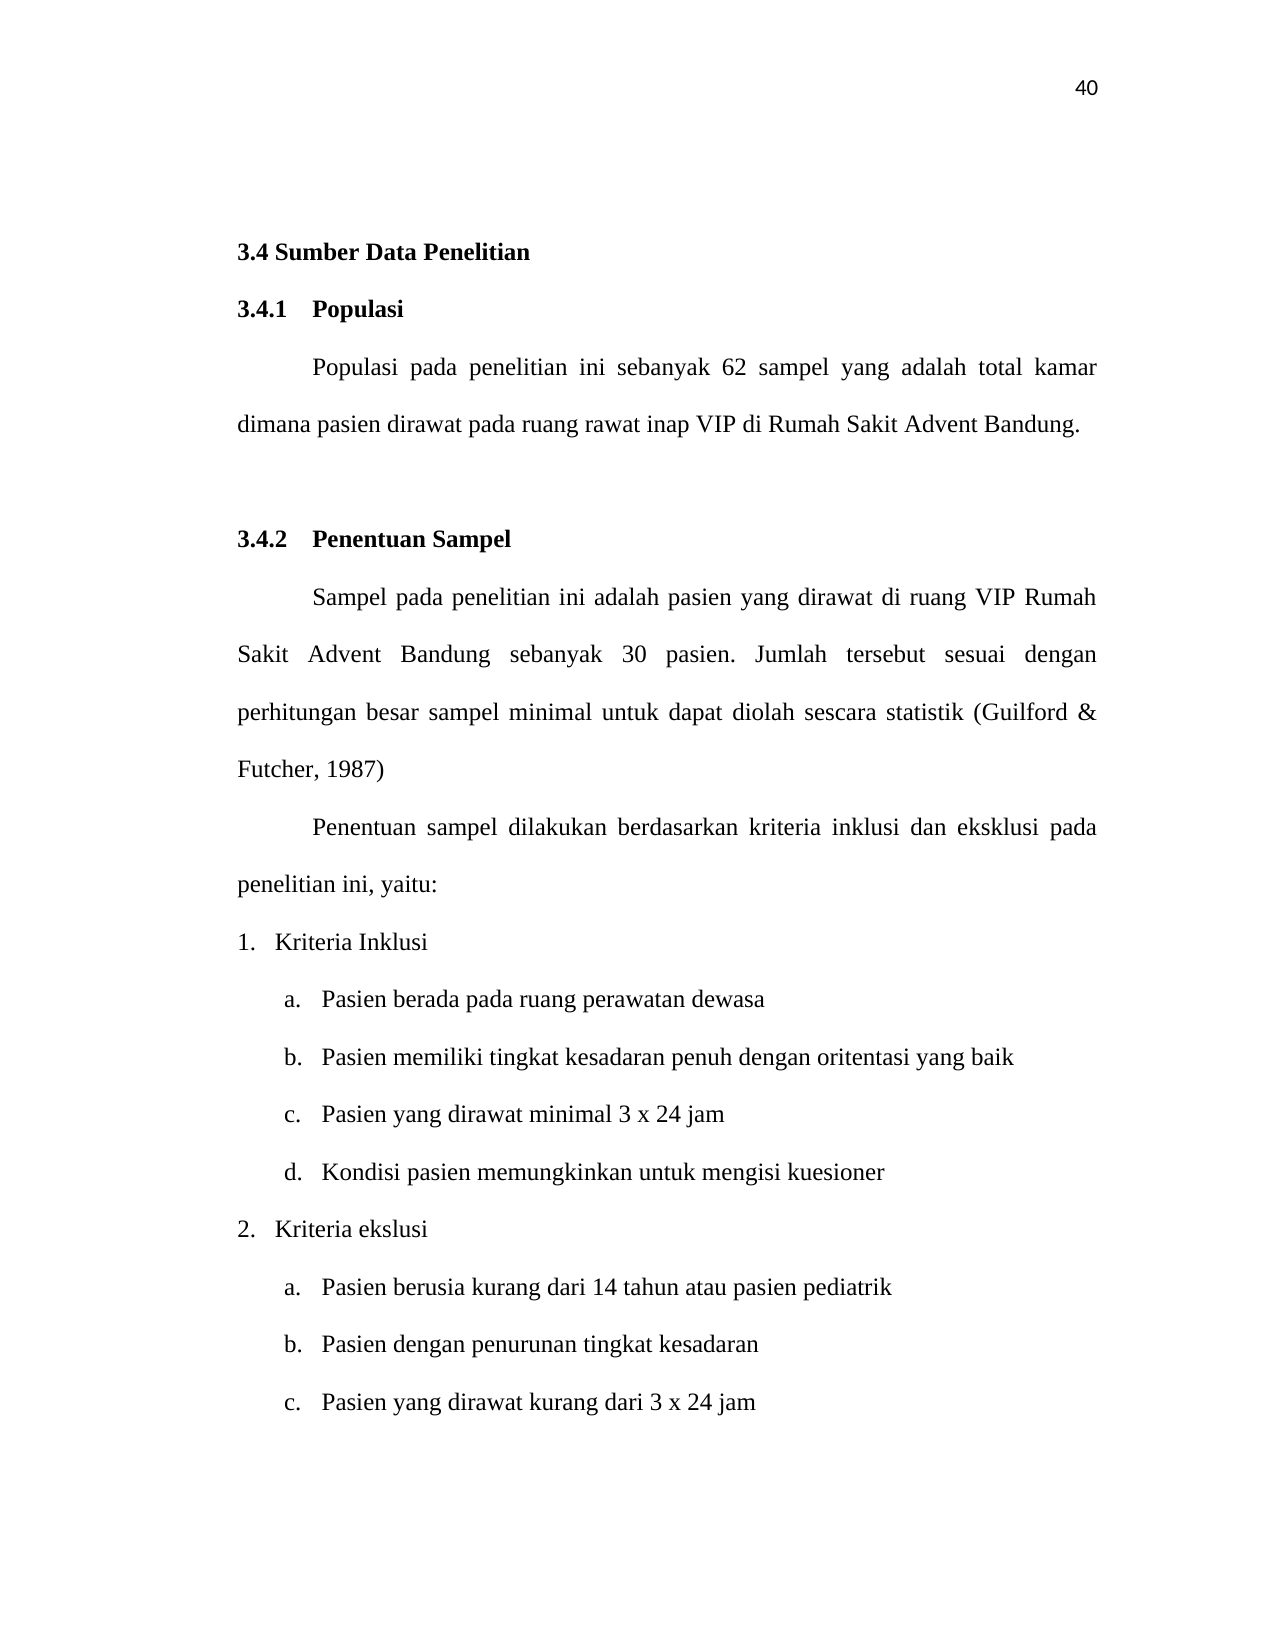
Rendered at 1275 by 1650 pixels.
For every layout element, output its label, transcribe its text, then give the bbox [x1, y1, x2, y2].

list Populasi pada penelitian ini sebanyak 62 sampel yang adalah total kamar dimana pasien dirawat pada ruang rawat inap VIP di Rumah Sakit Advent Bandung. [237, 352, 1098, 438]
list Pasien yang dirawat minimal 3 x 24 jam [284, 1099, 1098, 1128]
list Pasien yang dirawat kurang dari 3 x 24 jam [284, 1387, 1098, 1416]
list Kondisi pasien memungkinkan untuk mengisi kuesioner [284, 1157, 1098, 1186]
list Kriteria Inklusi [237, 927, 1098, 956]
list Pasien dengan penurunan tingkat kesadaran [284, 1329, 1098, 1358]
list Sampel pada penelitian ini adalah pasien yang dirawat di ruang VIP Rumah Sakit Advent Bandung sebanyak 30 pasien. Jumlah tersebut sesuai dengan perhitungan besar sampel minimal untuk dapat diolah sescara statistik (Guilford & Futcher, 1987) [237, 582, 1098, 783]
list Sumber Data Penelitian [237, 237, 1098, 266]
list Penentuan sampel dilakukan berdasarkan kriteria inklusi dan eksklusi pada penelitian ini, yaitu: [237, 812, 1098, 898]
list Pasien berusia kurang dari 14 tahun atau pasien pediatrik [284, 1272, 1098, 1301]
list Penentuan Sampel [237, 524, 1098, 553]
list Pasien memiliki tingkat kesadaran penuh dengan oritentasi yang baik [284, 1042, 1098, 1071]
list Pasien berada pada ruang perawatan dewasa [284, 984, 1098, 1013]
list Kriteria ekslusi [237, 1214, 1098, 1243]
list Populasi [237, 294, 1098, 323]
